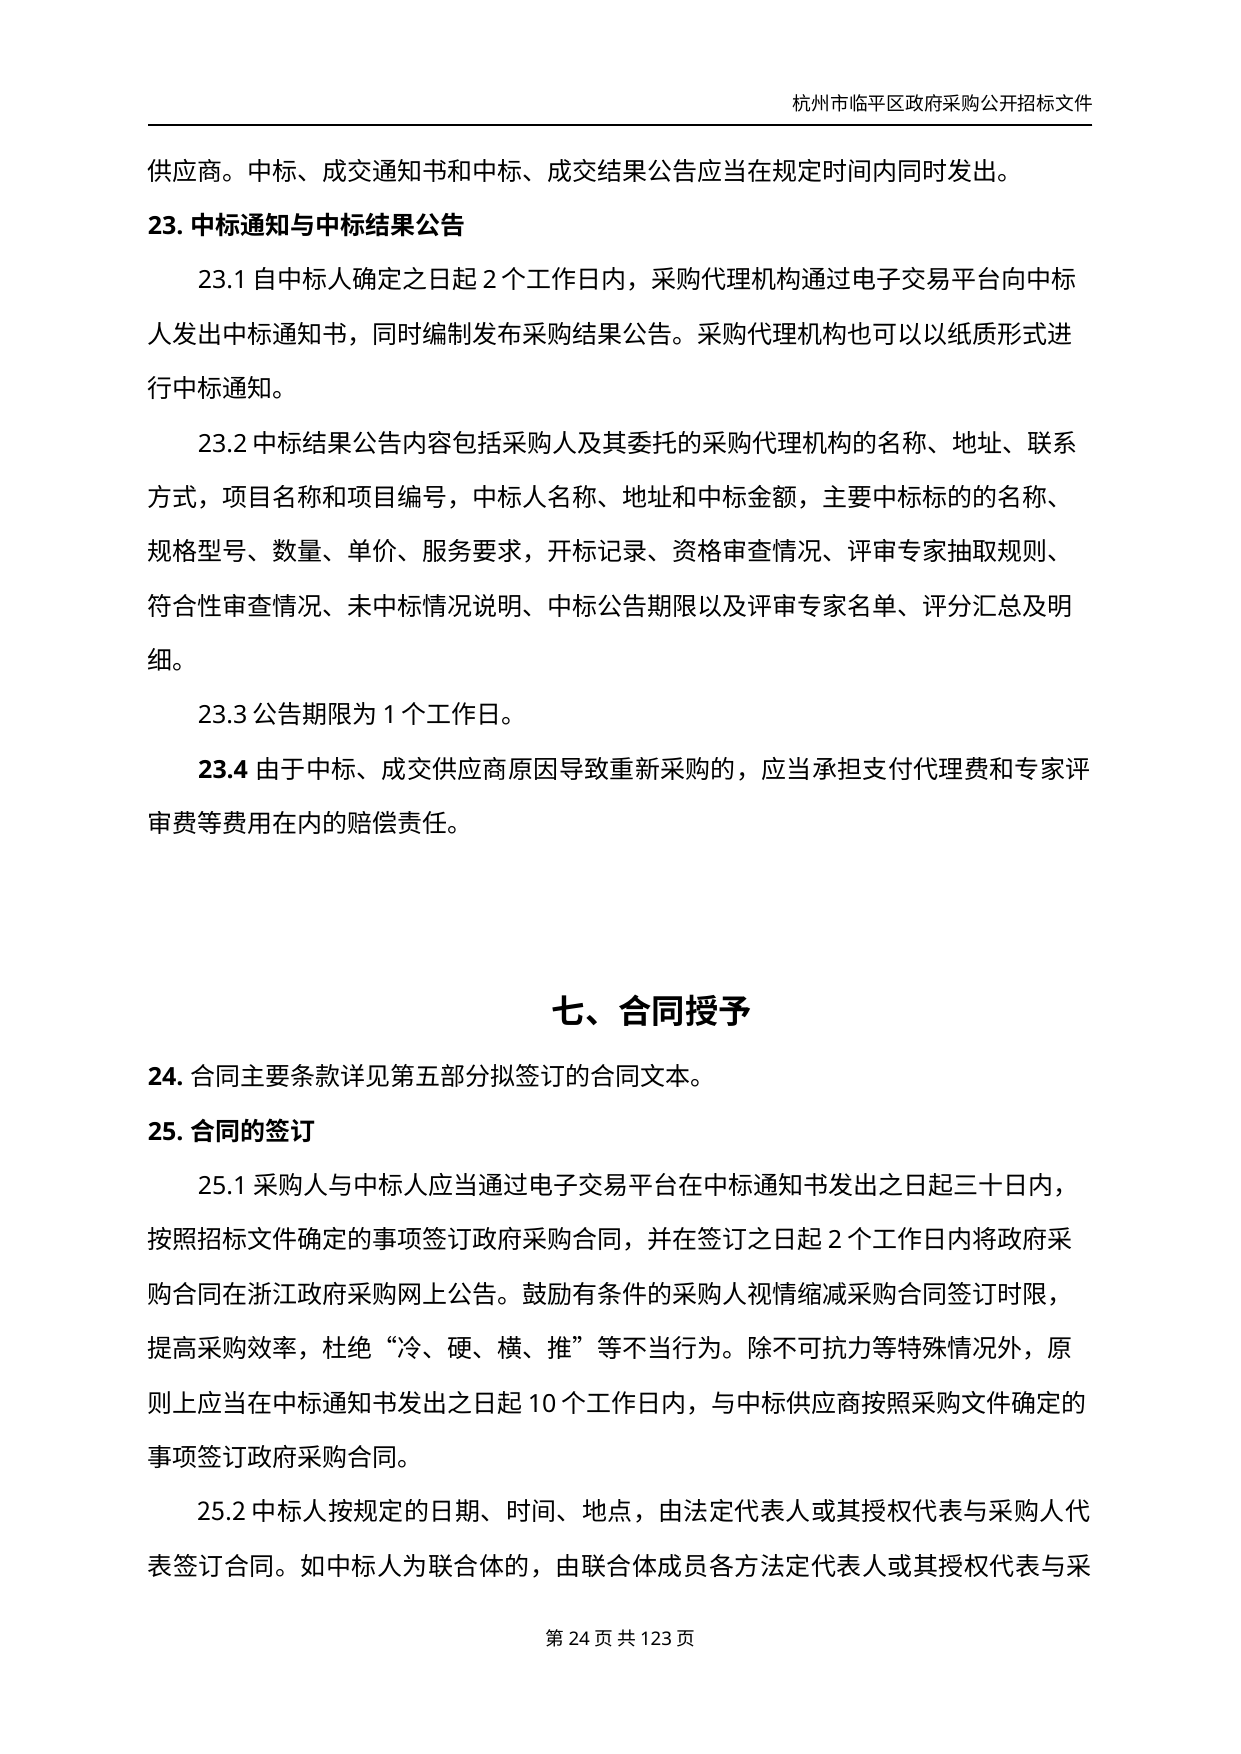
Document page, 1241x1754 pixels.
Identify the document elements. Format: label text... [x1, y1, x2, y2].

text 七、合同授予 [160, 984, 1092, 1033]
text 23.2中标结果公告内容包括采购人及其委托的采购代理机构的名称、地址、联系方式，项目名称和项目编号，中标人名称、地址和中标金额，主要中标标的的名称、规格型号、数量、单价、服务要求，开标记录、资格审查情况、评审专家抽取规则、符合性审查情况、未中标情况说明、中标公告期限以及评审专家名单、评分汇总及明细。 [148, 423, 1092, 677]
text 23.1自中标人确定之日起2个工作日内，采购代理机构通过电子交易平台向中标人发出中标通知书，同时编制发布采购结果公告。采购代理机构也可以以纸质形式进行中标通知。 [148, 260, 1092, 405]
text 23.3公告期限为1个工作日。 [148, 695, 1092, 731]
text 25.1 采购人与中标人应当通过电子交易平台在中标通知书发出之日起三十日内，按照招标文件确定的事项签订政府采购合同，并在签订之日起2个工作日内将政府采购合同在浙江政府采购网上公告。鼓励有条件的采购人视情缩减采购合同签订时限，提高采购效率，杜绝“冷、硬、横、推”等不当行为。除不可抗力等特殊情况外，原则上应当在中标通知书发出之日起10个工作日内，与中标供应商按照采购文件确定的事项签订政府采购合同。 [148, 1166, 1092, 1474]
text 23.4 由于中标、成交供应商原因导致重新采购的，应当承担支付代理费和专家评审费等费用在内的赔偿责任。 [148, 749, 1092, 840]
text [148, 151, 1092, 187]
text 23. 中标通知与中标结果公告 [148, 206, 1092, 242]
text 24. 合同主要条款详见第五部分拟签订的合同文本。 [148, 1057, 1092, 1093]
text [148, 1492, 1092, 1582]
text 25. 合同的签订 [148, 1111, 1092, 1147]
